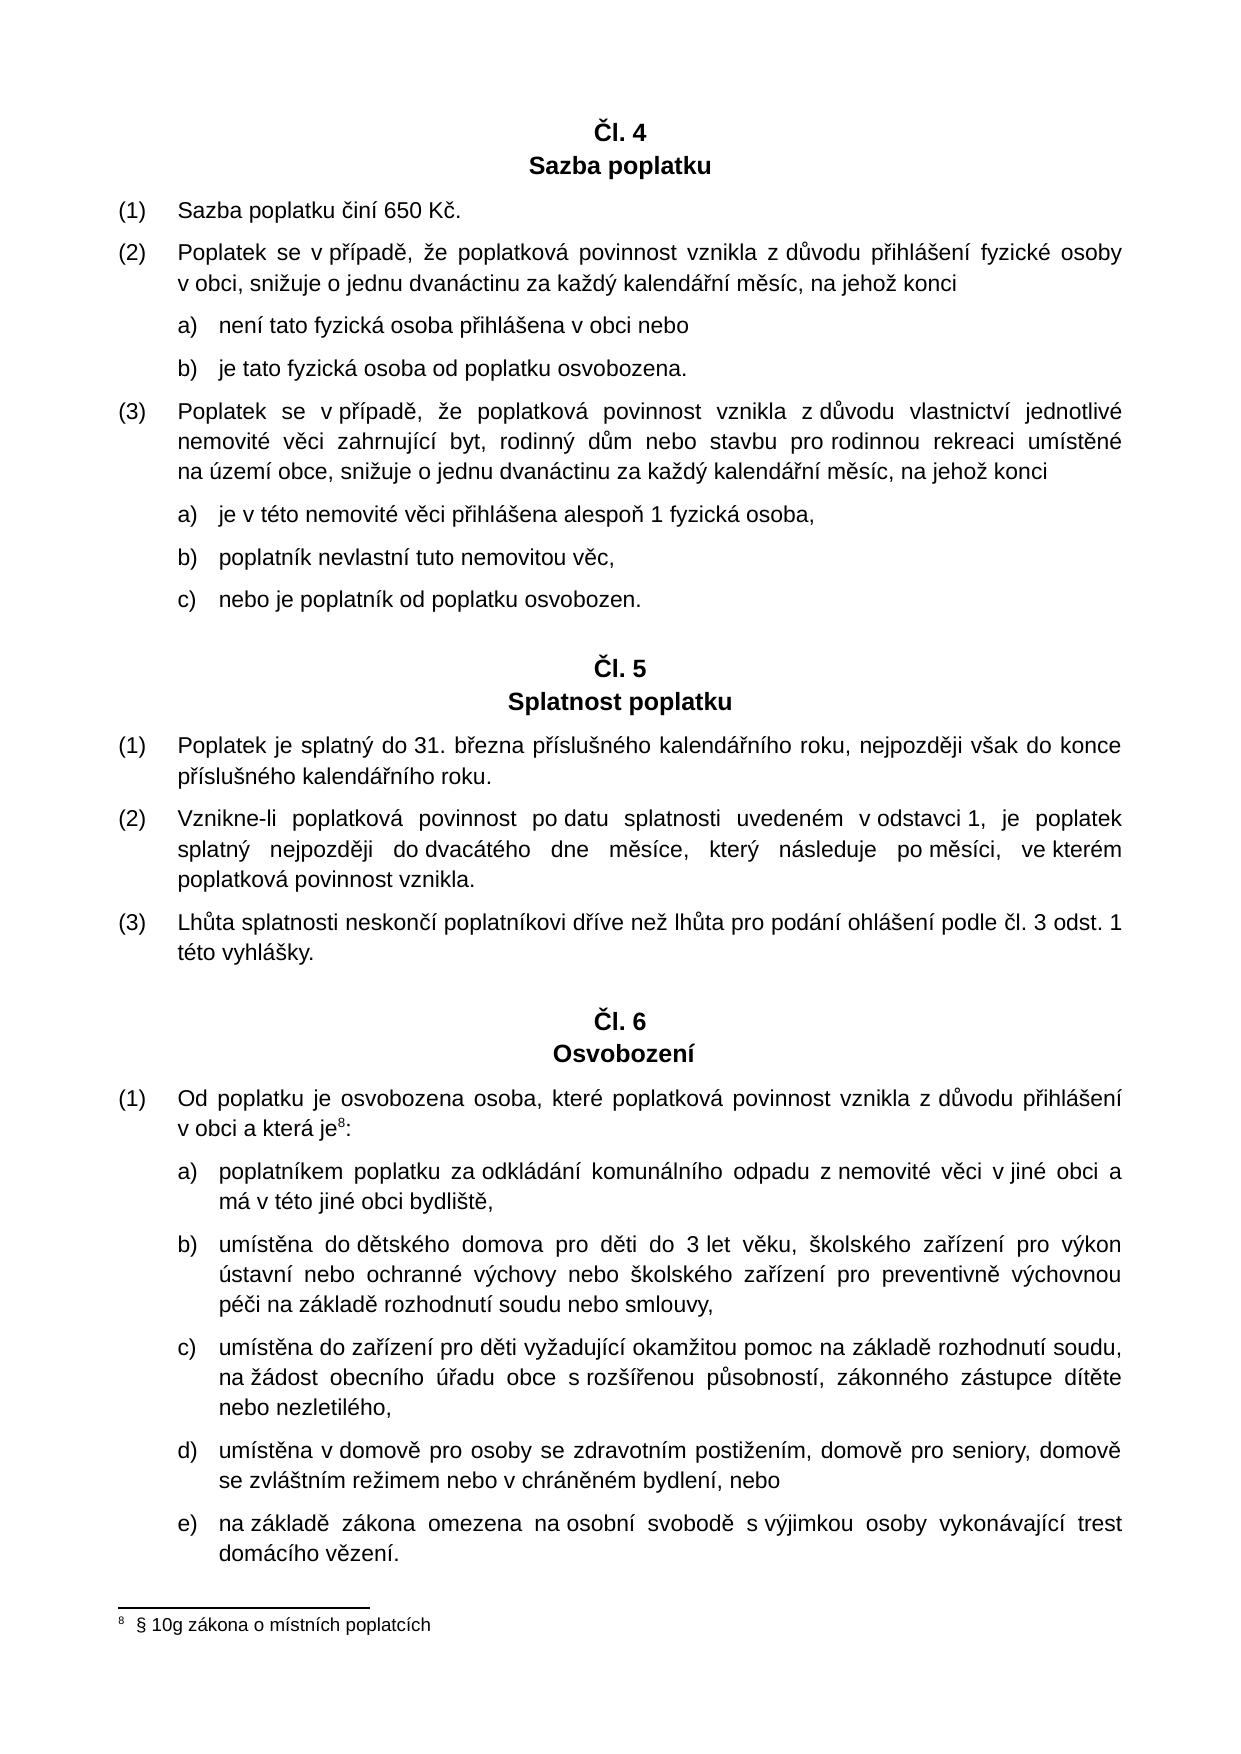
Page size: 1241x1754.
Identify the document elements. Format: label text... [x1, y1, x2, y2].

subtitle Čl. 5 Splatnost poplatku [118, 654, 1122, 716]
subtitle Čl. 4 Sazba poplatku [118, 118, 1122, 180]
list poplatníkem poplatku za odkládání komunálního odpadu z nemovité věci v jiné obci a má v této jiné obci bydliště, [177, 1158, 1122, 1214]
list Poplatek je splatný do 31. března příslušného kalendářního roku, nejpozději však do konce příslušného kalendářního roku. [118, 732, 1122, 789]
list je v této nemovité věci přihlášena alespoň 1 fyzická osoba, [177, 501, 1122, 527]
list Vznikne-li poplatková povinnost po datu splatnosti uvedeném v odstavci 1, je poplatek splatný nejpozději do dvacátého dne měsíce, který následuje po měsíci, ve kterém poplatková povinnost vznikla. [118, 805, 1122, 892]
subtitle Čl. 6 Osvobození [118, 1006, 1122, 1068]
list umístěna v domově pro osoby se zdravotním postižením, domově pro seniory, domově se zvláštním režimem nebo v chráněném bydlení, nebo [177, 1437, 1122, 1494]
list Od poplatku je osvobozena osoba, které poplatková povinnost vznikla z důvodu přihlášení v obci a která je: [118, 1085, 1122, 1142]
list na základě zákona omezena na osobní svobodě s výjimkou osoby vykonávající trest domácího vězení. [177, 1510, 1122, 1567]
list Poplatek se v případě, že poplatková povinnost vznikla z důvodu vlastnictví jednotlivé nemovité věci zahrnující byt, rodinný dům nebo stavbu pro rodinnou rekreaci umístěné na území obce, snižuje o jednu dvanáctinu za každý kalendářní měsíc, na jehož konci [118, 398, 1122, 484]
list poplatník nevlastní tuto nemovitou věc, [177, 543, 1122, 570]
list Poplatek se v případě, že poplatková povinnost vznikla z důvodu přihlášení fyzické osoby v obci, snižuje o jednu dvanáctinu za každý kalendářní měsíc, na jehož konci [118, 239, 1122, 296]
list Sazba poplatku činí 650 Kč. [118, 197, 1122, 223]
list umístěna do zařízení pro děti vyžadující okamžitou pomoc na základě rozhodnutí soudu, na žádost obecního úřadu obce s rozšířenou působností, zákonného zástupce dítěte nebo nezletilého, [177, 1334, 1122, 1421]
list nebo je poplatník od poplatku osvobozen. [177, 586, 1122, 613]
list není tato fyzická osoba přihlášena v obci nebo [177, 312, 1122, 339]
list je tato fyzická osoba od poplatku osvobozena. [177, 355, 1122, 381]
list Lhůta splatnosti neskončí poplatníkovi dříve než lhůta pro podání ohlášení podle čl. 3 odst. 1 této vyhlášky. [118, 908, 1122, 965]
list umístěna do dětského domova pro děti do 3 let věku, školského zařízení pro výkon ústavní nebo ochranné výchovy nebo školského zařízení pro preventivně výchovnou péči na základě rozhodnutí soudu nebo smlouvy, [177, 1231, 1122, 1318]
